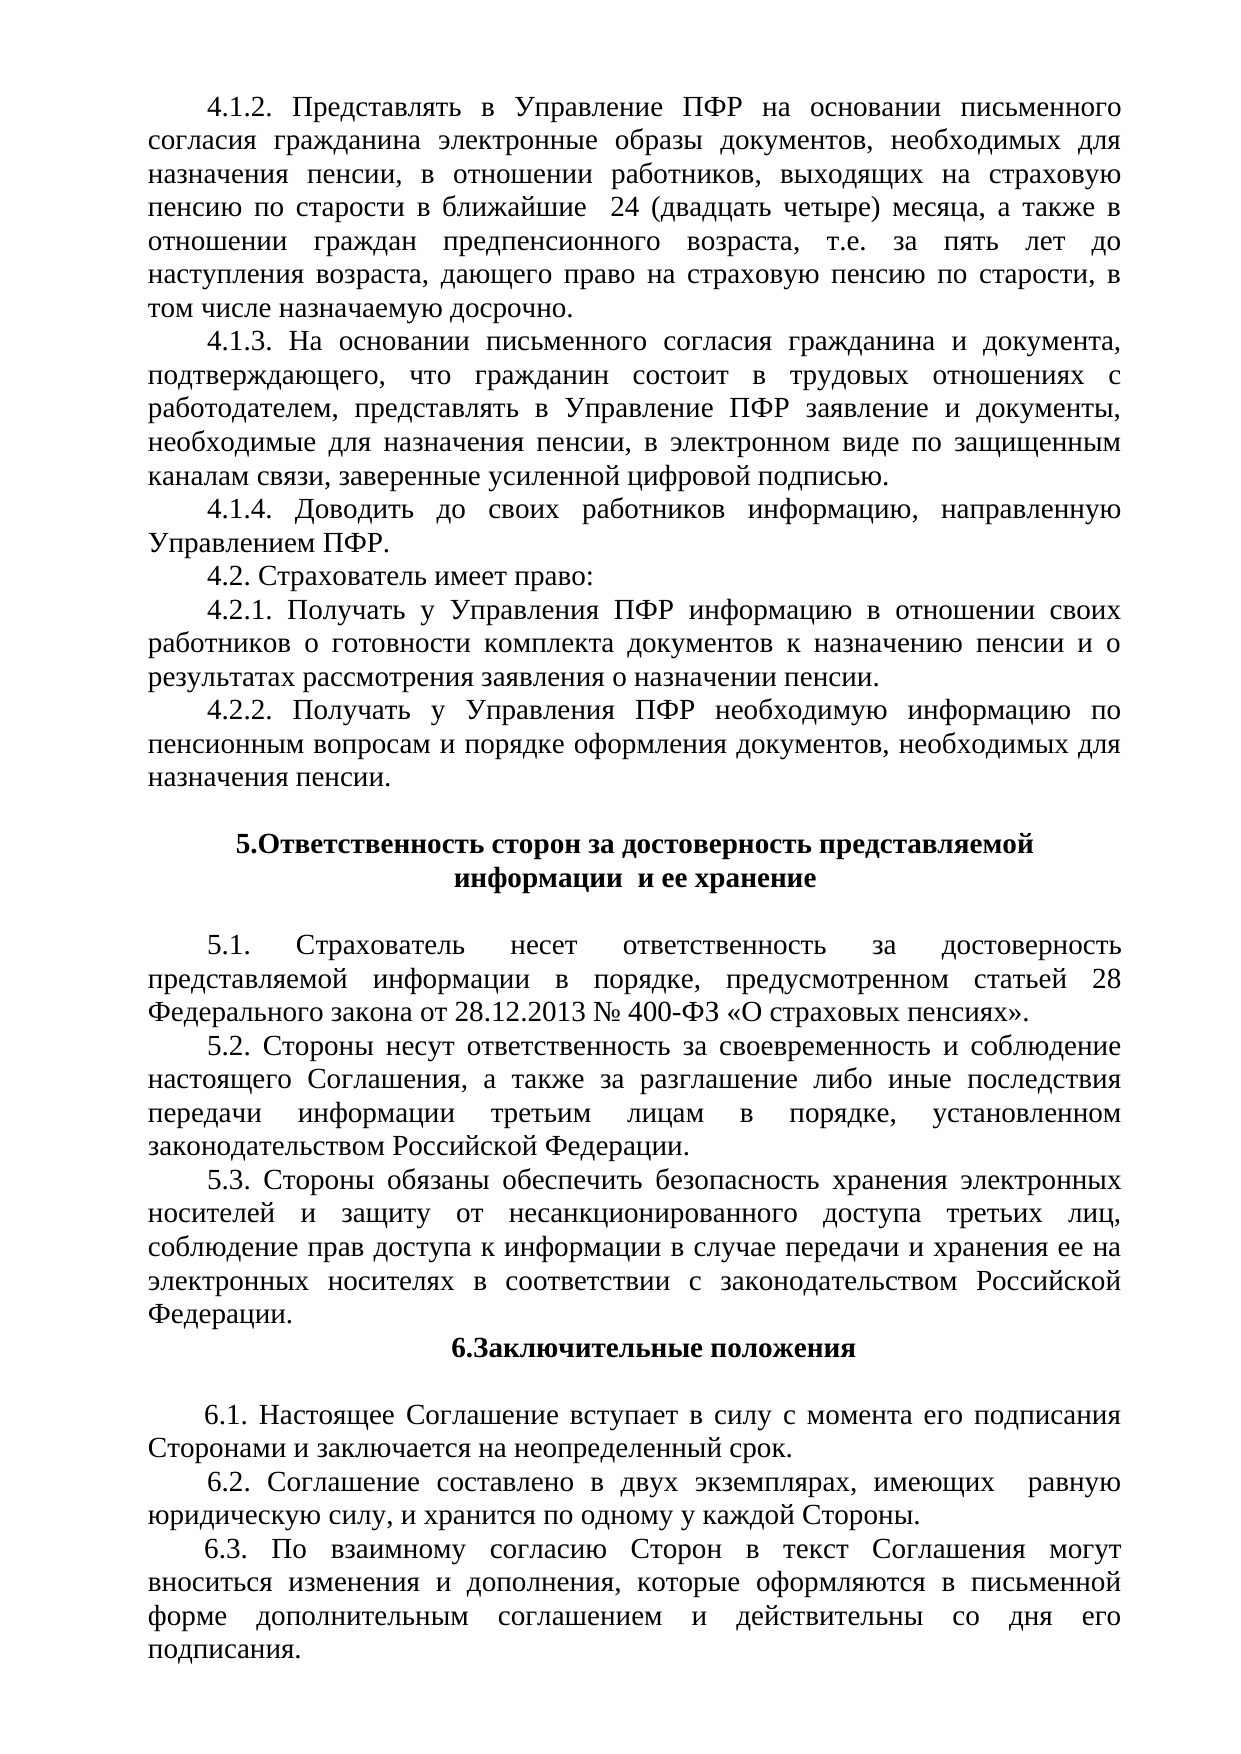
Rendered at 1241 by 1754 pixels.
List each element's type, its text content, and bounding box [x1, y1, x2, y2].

text 5.Ответственность сторон за достоверность представляемой информации и ее хранение [148, 827, 1122, 894]
text 6.1. Настоящее Соглашение вступает в силу с момента его подписания Сторонами и заключается на неопределенный срок. [148, 1397, 1122, 1464]
text 5.3. Стороны обязаны обеспечить безопасность хранения электронных носителей и защиту от несанкционированного доступа третьих лиц, соблюдение прав доступа к информации в случае передачи и хранения ее на электронных носителях в соответствии с законодательством Российской Федерации. [148, 1162, 1122, 1330]
text 4.1.2. Представлять в Управление ПФР на основании письменного согласия гражданина электронные образы документов, необходимых для назначения пенсии, в отношении работников, выходящих на страховую пенсию по старости в ближайшие 24 (двадцать четыре) месяца, а также в отношении граждан предпенсионного возраста, т.е. за пять лет до наступления возраста, дающего право на страховую пенсию по старости, в том числе назначаемую досрочно. [148, 89, 1122, 323]
text 4.2.1. Получать у Управления ПФР информацию в отношении своих работников о готовности комплекта документов к назначению пенсии и о результатах рассмотрения заявления о назначении пенсии. [148, 592, 1122, 692]
text 4.1.3. На основании письменного согласия гражданина и документа, подтверждающего, что гражданин состоит в трудовых отношениях с работодателем, представлять в Управление ПФР заявление и документы, необходимые для назначения пенсии, в электронном виде по защищенным каналам связи, заверенные усиленной цифровой подписью. [148, 323, 1122, 491]
text 6.Заключительные положения [185, 1330, 1122, 1363]
text 6.3. По взаимному согласию Сторон в текст Соглашения могут вноситься изменения и дополнения, которые оформляются в письменной форме дополнительным соглашением и действительны со дня его подписания. [148, 1531, 1122, 1665]
text 4.2. Страхователь имеет право: [148, 558, 1122, 592]
text 5.1. Страхователь несет ответственность за достоверность представляемой информации в порядке, предусмотренном статьей 28 Федерального закона от 28.12.2013 № 400-ФЗ «О страховых пенсиях». [148, 927, 1122, 1028]
text 4.1.4. Доводить до своих работников информацию, направленную Управлением ПФР. [148, 491, 1122, 558]
text 6.2. Соглашение составлено в двух экземплярах, имеющих равную юридическую силу, и хранится по одному у каждой Стороны. [148, 1464, 1122, 1531]
text 4.2.2. Получать у Управления ПФР необходимую информацию по пенсионным вопросам и порядке оформления документов, необходимых для назначения пенсии. [148, 692, 1122, 793]
text 5.2. Стороны несут ответственность за своевременность и соблюдение настоящего Соглашения, а также за разглашение либо иные последствия передачи информации третьим лицам в порядке, установленном законодательством Российской Федерации. [148, 1028, 1122, 1162]
